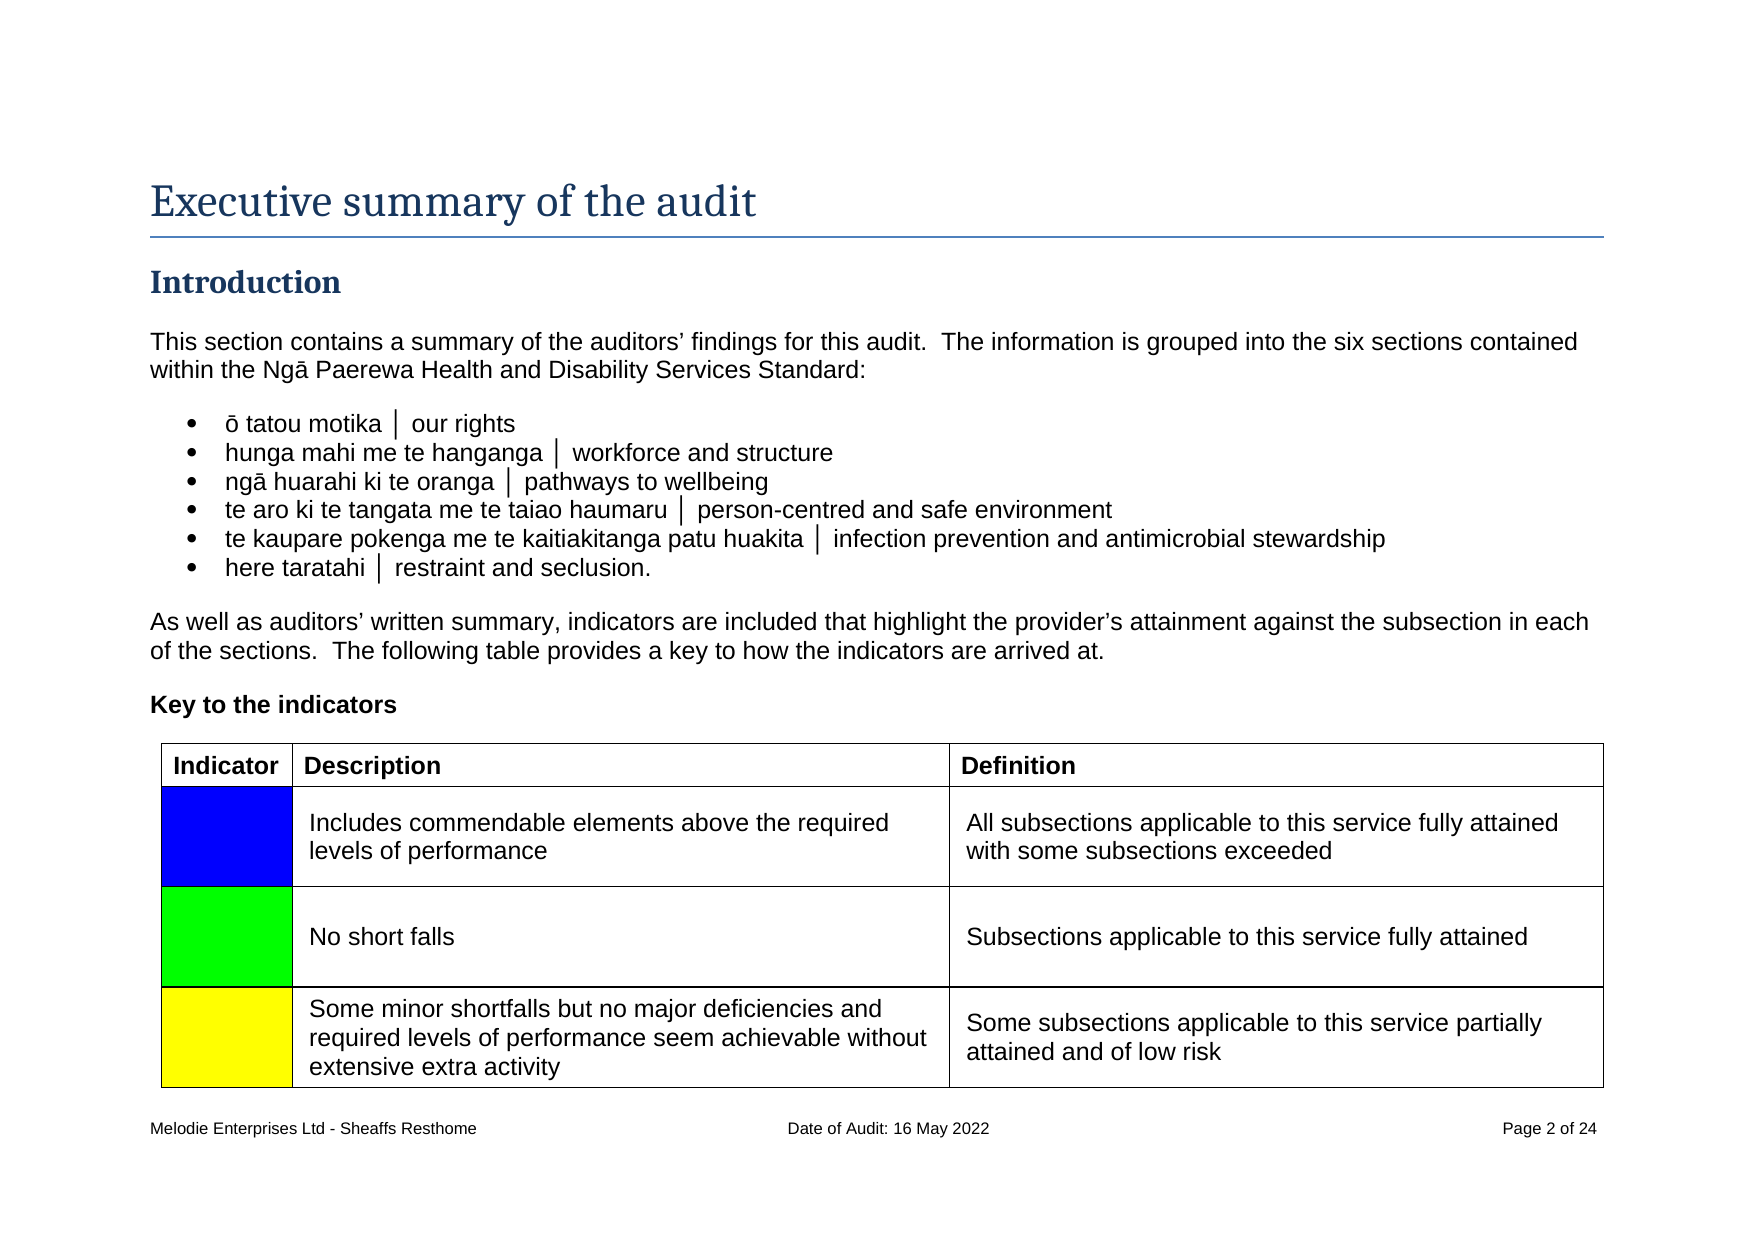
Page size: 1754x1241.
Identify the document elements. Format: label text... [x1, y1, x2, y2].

list ngā huarahi ki te oranga │ pathways to wellbeing [187, 467, 507, 496]
text Key to the indicators [150, 689, 1604, 718]
list te kaupare pokenga me te kaitiakitanga patu huakita │ infection prevention and antimicrobial stewardship [818, 524, 1604, 553]
table_cell No short falls [293, 887, 949, 986]
table_header Description [293, 744, 949, 786]
table_cell Some subsections applicable to this service partially attained and of low risk [950, 988, 1603, 1087]
list te aro ki te tangata me te taiao haumaru │ person-centred and safe environment [682, 496, 1604, 524]
table_cell [162, 887, 292, 986]
table_cell [162, 787, 292, 886]
table_cell Some minor shortfalls but no major deficiencies and required levels of performance seem achievable without extensive extra activity [293, 988, 949, 1087]
table_cell Subsections applicable to this service fully attained [950, 887, 1603, 986]
list hunga mahi me te hanganga │ workforce and structure [187, 438, 555, 467]
list ō tatou motika │ our rights [187, 409, 395, 438]
list here taratahi │ restraint and seclusion. [187, 553, 378, 582]
list te aro ki te tangata me te taiao haumaru │ person-centred and safe environment [187, 496, 680, 524]
subtitle Introduction [150, 263, 1604, 301]
list here taratahi │ restraint and seclusion. [380, 553, 1604, 582]
table_header Definition [950, 744, 1603, 786]
table_header Indicator [162, 744, 292, 786]
list ō tatou motika │ our rights [397, 409, 1604, 438]
table_cell Includes commendable elements above the required levels of performance [293, 787, 949, 886]
list hunga mahi me te hanganga │ workforce and structure [557, 438, 1604, 467]
list ngā huarahi ki te oranga │ pathways to wellbeing [509, 467, 1604, 496]
table_cell All subsections applicable to this service fully attained with some subsections exceeded [950, 787, 1603, 886]
list te kaupare pokenga me te kaitiakitanga patu huakita │ infection prevention and antimicrobial stewardship [187, 524, 816, 553]
subtitle Executive summary of the audit [150, 175, 1604, 236]
table_cell [162, 988, 292, 1087]
text This section contains a summary of the auditors’ findings for this audit. The information is grouped into the six sections contained within the Ngā Paerewa Health and Disability Services Standard: [150, 326, 1604, 384]
text As well as auditors’ written summary, indicators are included that highlight the provider’s attainment against the subsection in each of the sections. The following table provides a key to how the indicators are arrived at. [150, 607, 1604, 664]
